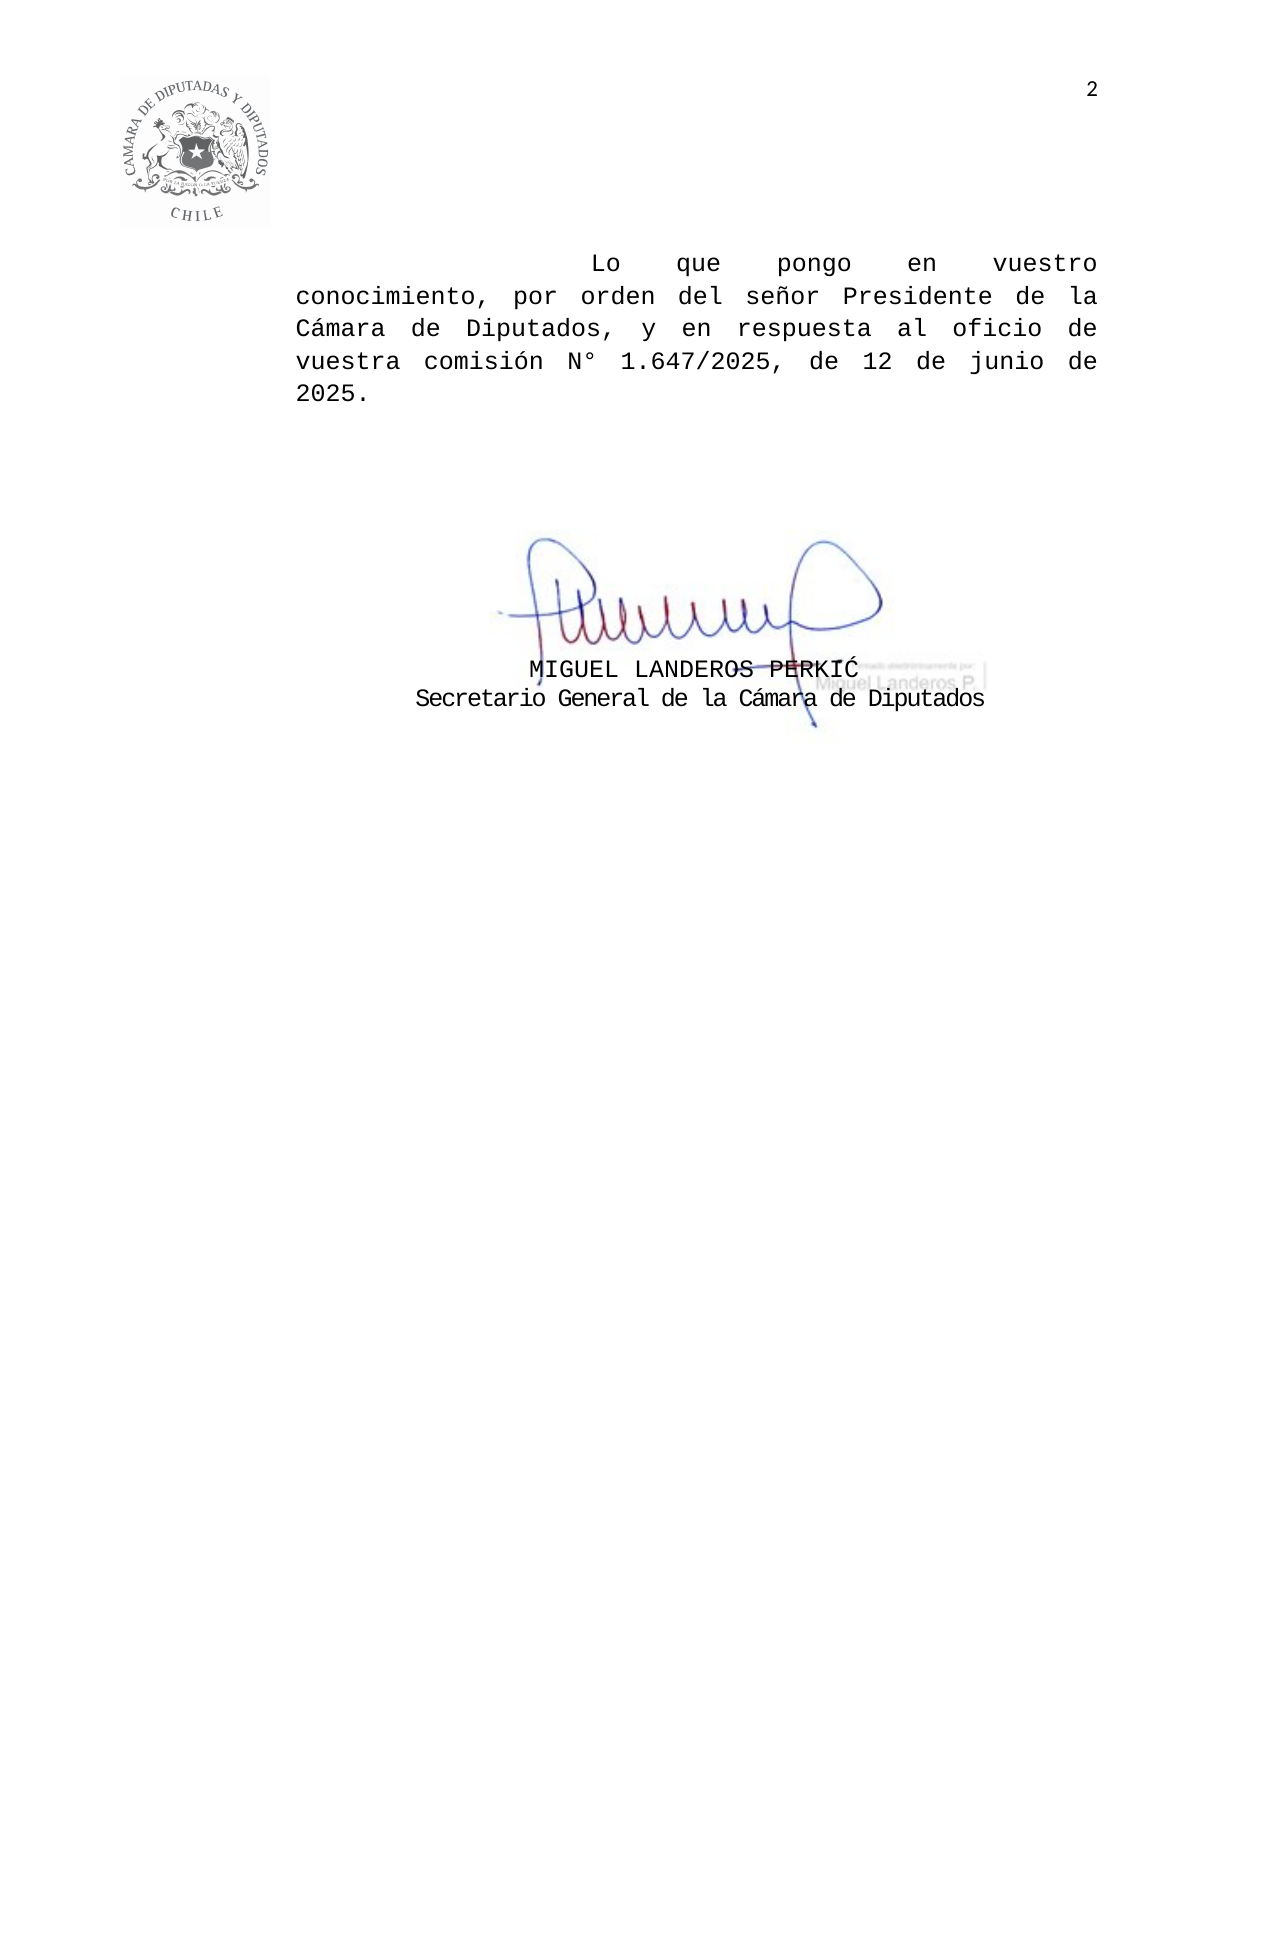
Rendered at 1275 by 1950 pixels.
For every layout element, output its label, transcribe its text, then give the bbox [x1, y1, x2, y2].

text MIGUEL LANDEROS PERKIĆ [295, 657, 886, 685]
text Lo que pongo en vuestro conocimiento, por orden del señor Presidente de la Cámara de Diputados, y en respuesta al oficio de vuestra comisión N° 1.647/2025, de 12 de junio de 2025. [295, 251, 1098, 409]
text Secretario General de la Cámara de Diputados [295, 685, 1092, 713]
picture [490, 713, 994, 743]
picture [490, 503, 994, 685]
picture [120, 76, 271, 227]
